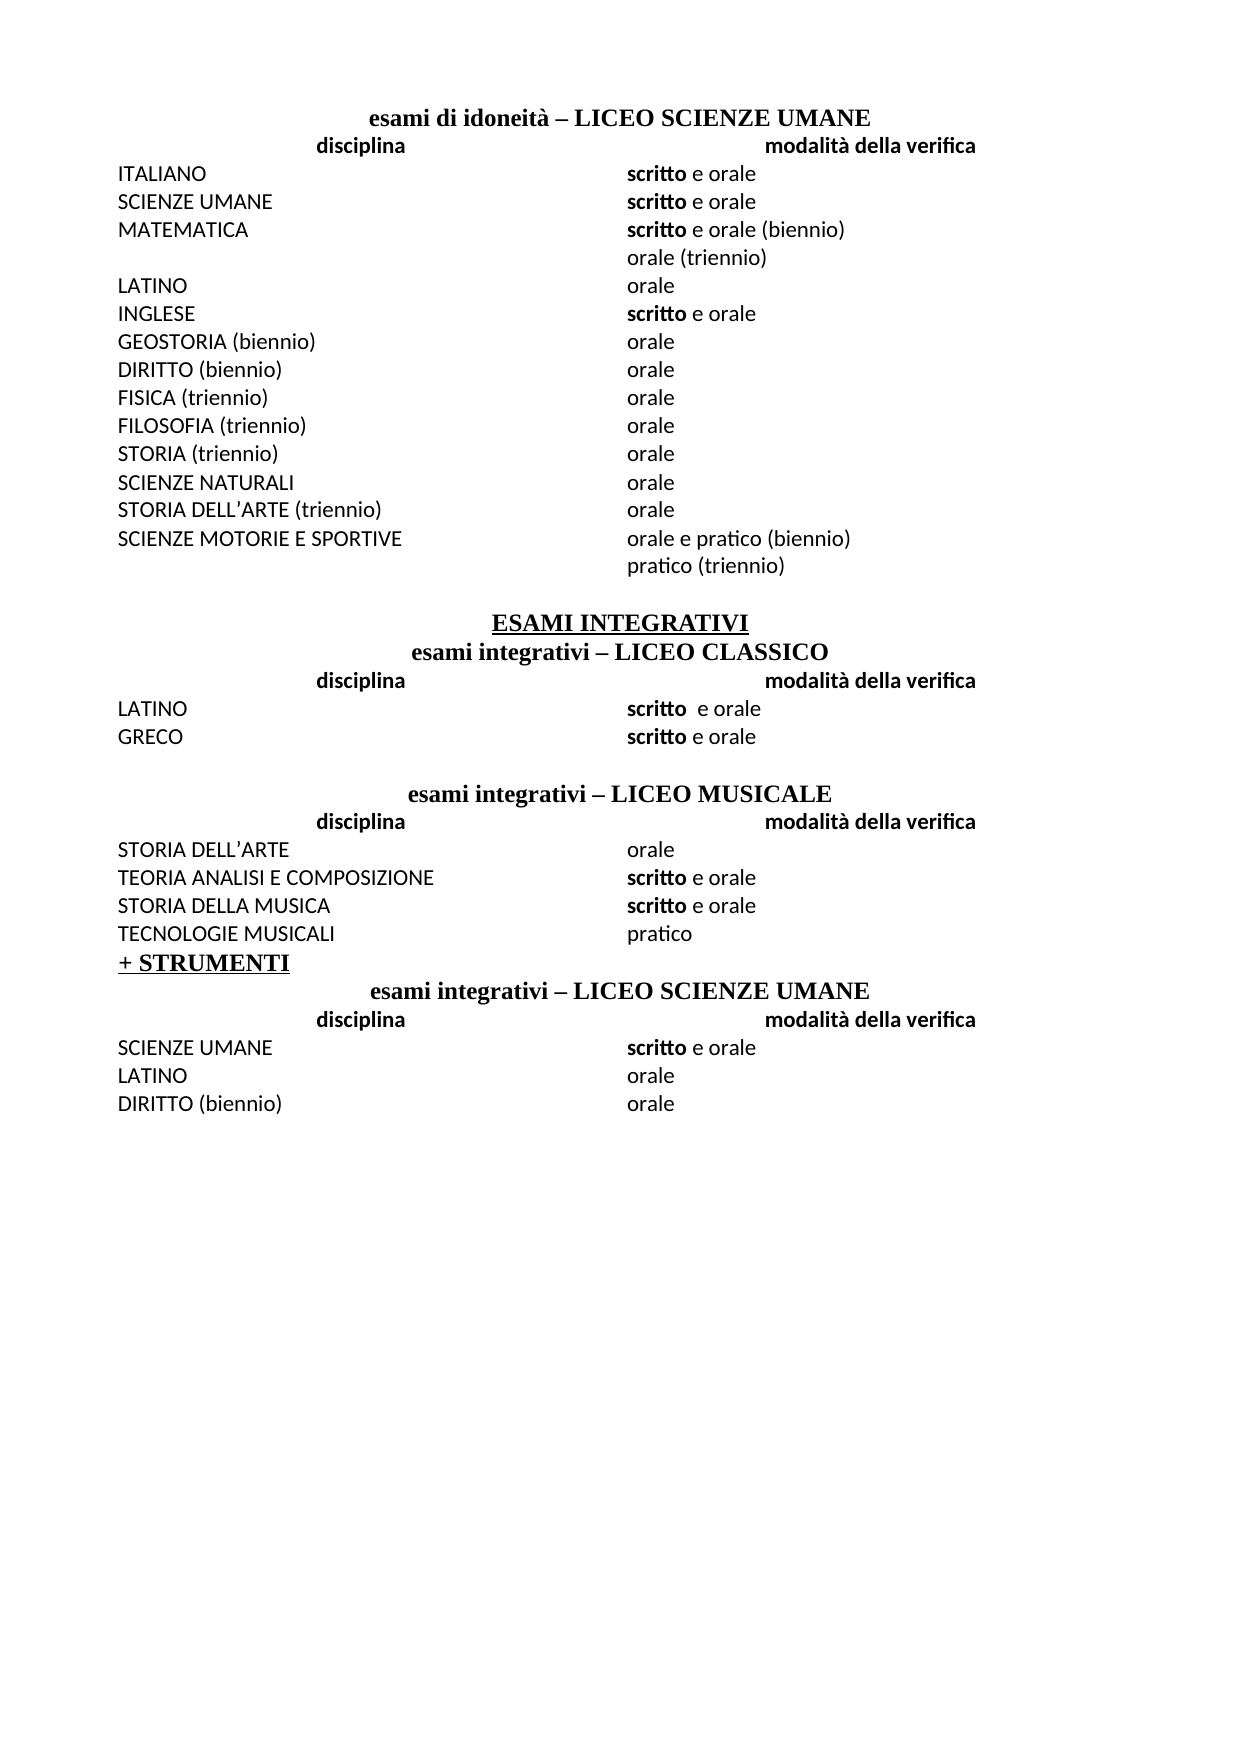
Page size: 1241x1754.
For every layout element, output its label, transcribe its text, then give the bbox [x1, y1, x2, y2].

text esami integrativi – LICEO SCIENZE UMANE [118, 976, 1122, 1005]
table_cell GRECO [106, 722, 616, 750]
table_cell orale e pratico (biennio) pratico (triennio) [616, 524, 1125, 580]
table_cell scritto e orale [616, 722, 1125, 750]
table_cell STORIA DELLA MUSICA [106, 892, 616, 919]
table_cell STORIA DELL’ARTE (triennio) [106, 496, 616, 524]
table_cell orale [616, 328, 1125, 356]
table_cell FISICA (triennio) [106, 384, 616, 412]
table_cell TEORIA ANALISI E COMPOSIZIONE [106, 864, 616, 892]
table_cell orale [616, 1061, 1125, 1089]
table_cell scritto e orale [616, 300, 1125, 327]
table_cell INGLESE [106, 300, 616, 327]
table_cell scritto e orale [616, 694, 1125, 722]
table_cell LATINO [106, 694, 616, 722]
table_cell orale [616, 271, 1125, 299]
table_cell SCIENZE NATURALI [106, 468, 616, 496]
table_cell MATEMATICA [106, 215, 616, 271]
table_cell orale [616, 496, 1125, 524]
table_cell scritto e orale [616, 892, 1125, 919]
table_header disciplina [106, 131, 616, 159]
table_cell orale [616, 836, 1125, 863]
table_cell ITALIANO [106, 159, 616, 187]
table_cell DIRITTO (biennio) [106, 1089, 616, 1117]
table_cell TECNOLOGIE MUSICALI [106, 920, 616, 948]
table_cell orale [616, 468, 1125, 496]
table_cell orale [616, 356, 1125, 383]
table_cell scritto e orale [616, 188, 1125, 215]
table_cell STORIA DELL’ARTE [106, 836, 616, 863]
text ESAMI INTEGRATIVI [118, 608, 1122, 637]
table_cell SCIENZE UMANE [106, 1033, 616, 1061]
table_cell orale [616, 412, 1125, 439]
table_cell SCIENZE UMANE [106, 188, 616, 215]
table_header disciplina [106, 1005, 616, 1033]
text esami integrativi – LICEO MUSICALE [118, 779, 1122, 807]
text + STRUMENTI [118, 948, 1122, 976]
table_header modalità della verifica [616, 666, 1125, 694]
table_header modalità della verifica [616, 808, 1125, 836]
table_header disciplina [106, 666, 616, 694]
table_cell scritto e orale [616, 159, 1125, 187]
table_cell orale [616, 440, 1125, 468]
table_cell GEOSTORIA (biennio) [106, 328, 616, 356]
table_header modalità della verifica [616, 131, 1125, 159]
table_cell SCIENZE MOTORIE E SPORTIVE [106, 524, 616, 580]
table_cell scritto e orale [616, 864, 1125, 892]
table_header disciplina [106, 808, 616, 836]
table_cell scritto e orale (biennio) orale (triennio) [616, 215, 1125, 271]
table_cell STORIA (triennio) [106, 440, 616, 468]
text esami integrativi – LICEO CLASSICO [118, 637, 1122, 666]
table_cell scritto e orale [616, 1033, 1125, 1061]
table_cell orale [616, 384, 1125, 412]
table_cell LATINO [106, 1061, 616, 1089]
table_cell LATINO [106, 271, 616, 299]
text esami di idoneità – LICEO SCIENZE UMANE [118, 103, 1122, 131]
table_cell DIRITTO (biennio) [106, 356, 616, 383]
table_header modalità della verifica [616, 1005, 1125, 1033]
table_cell FILOSOFIA (triennio) [106, 412, 616, 439]
table_cell pratico [616, 920, 1125, 948]
table_cell orale [616, 1089, 1125, 1117]
